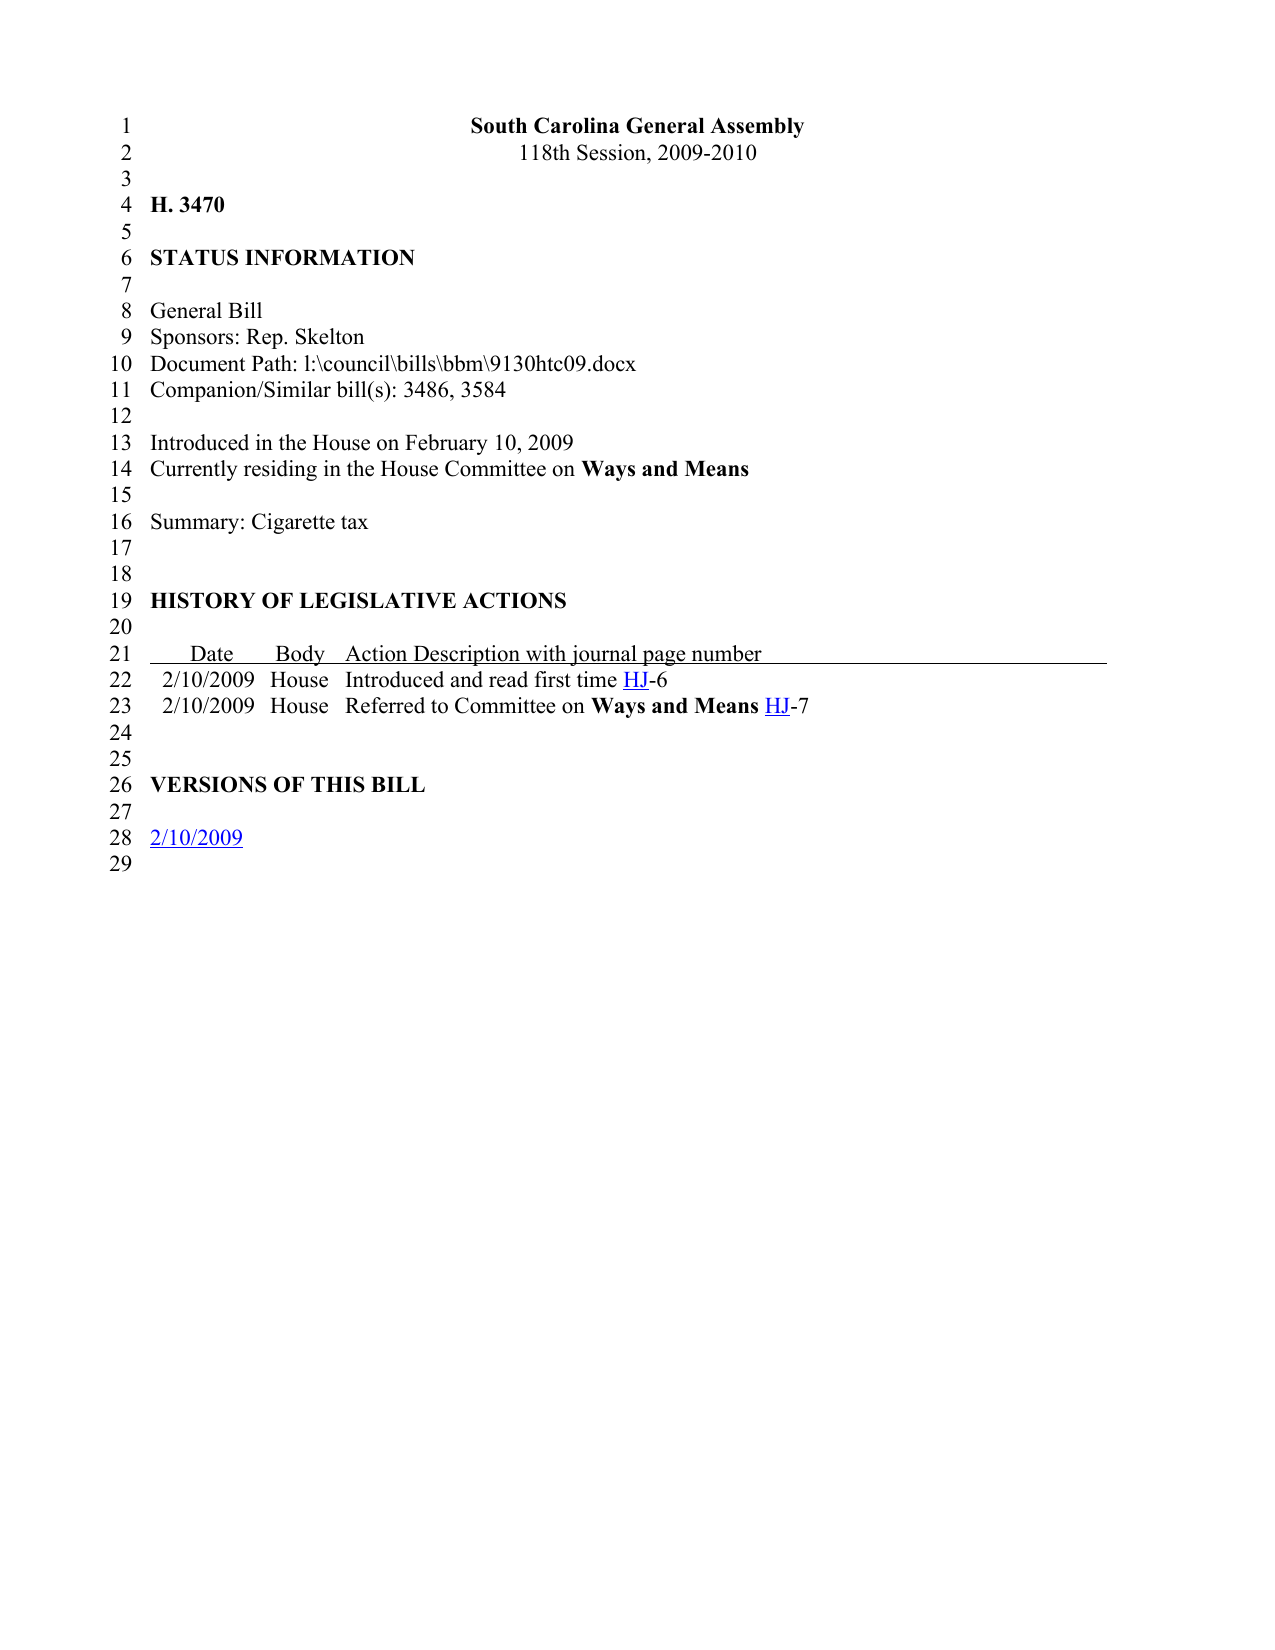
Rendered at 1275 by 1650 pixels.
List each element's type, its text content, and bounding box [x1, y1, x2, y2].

text Date Body Action Description with journal page number [150, 639, 1125, 666]
text Summary: Cigarette tax [150, 508, 1125, 534]
text Sponsors: Rep. Skelton [150, 323, 1125, 350]
text H. 3470 [150, 192, 1125, 218]
text Introduced in the House on February 10, 2009 [150, 429, 1125, 455]
text 2/10/2009 House Introduced and read first time HJ-6 [150, 666, 1125, 692]
text HISTORY OF LEGISLATIVE ACTIONS [150, 587, 1125, 613]
text 2/10/2009 [150, 824, 1125, 850]
text General Bill [150, 297, 1125, 323]
text 2/10/2009 House Referred to Committee on Ways and Means HJ-7 [150, 692, 1125, 719]
text South Carolina General Assembly [150, 112, 1125, 139]
text Companion/Similar bill(s): 3486, 3584 [150, 376, 1125, 402]
text VERSIONS OF THIS BILL [150, 771, 1125, 798]
text STATUS INFORMATION [150, 244, 1125, 271]
text Currently residing in the House Committee on Ways and Means [150, 455, 1125, 481]
text Document Path: l:\council\bills\bbm\9130htc09.docx [150, 350, 1125, 376]
text 118th Session, 2009-2010 [150, 139, 1125, 165]
